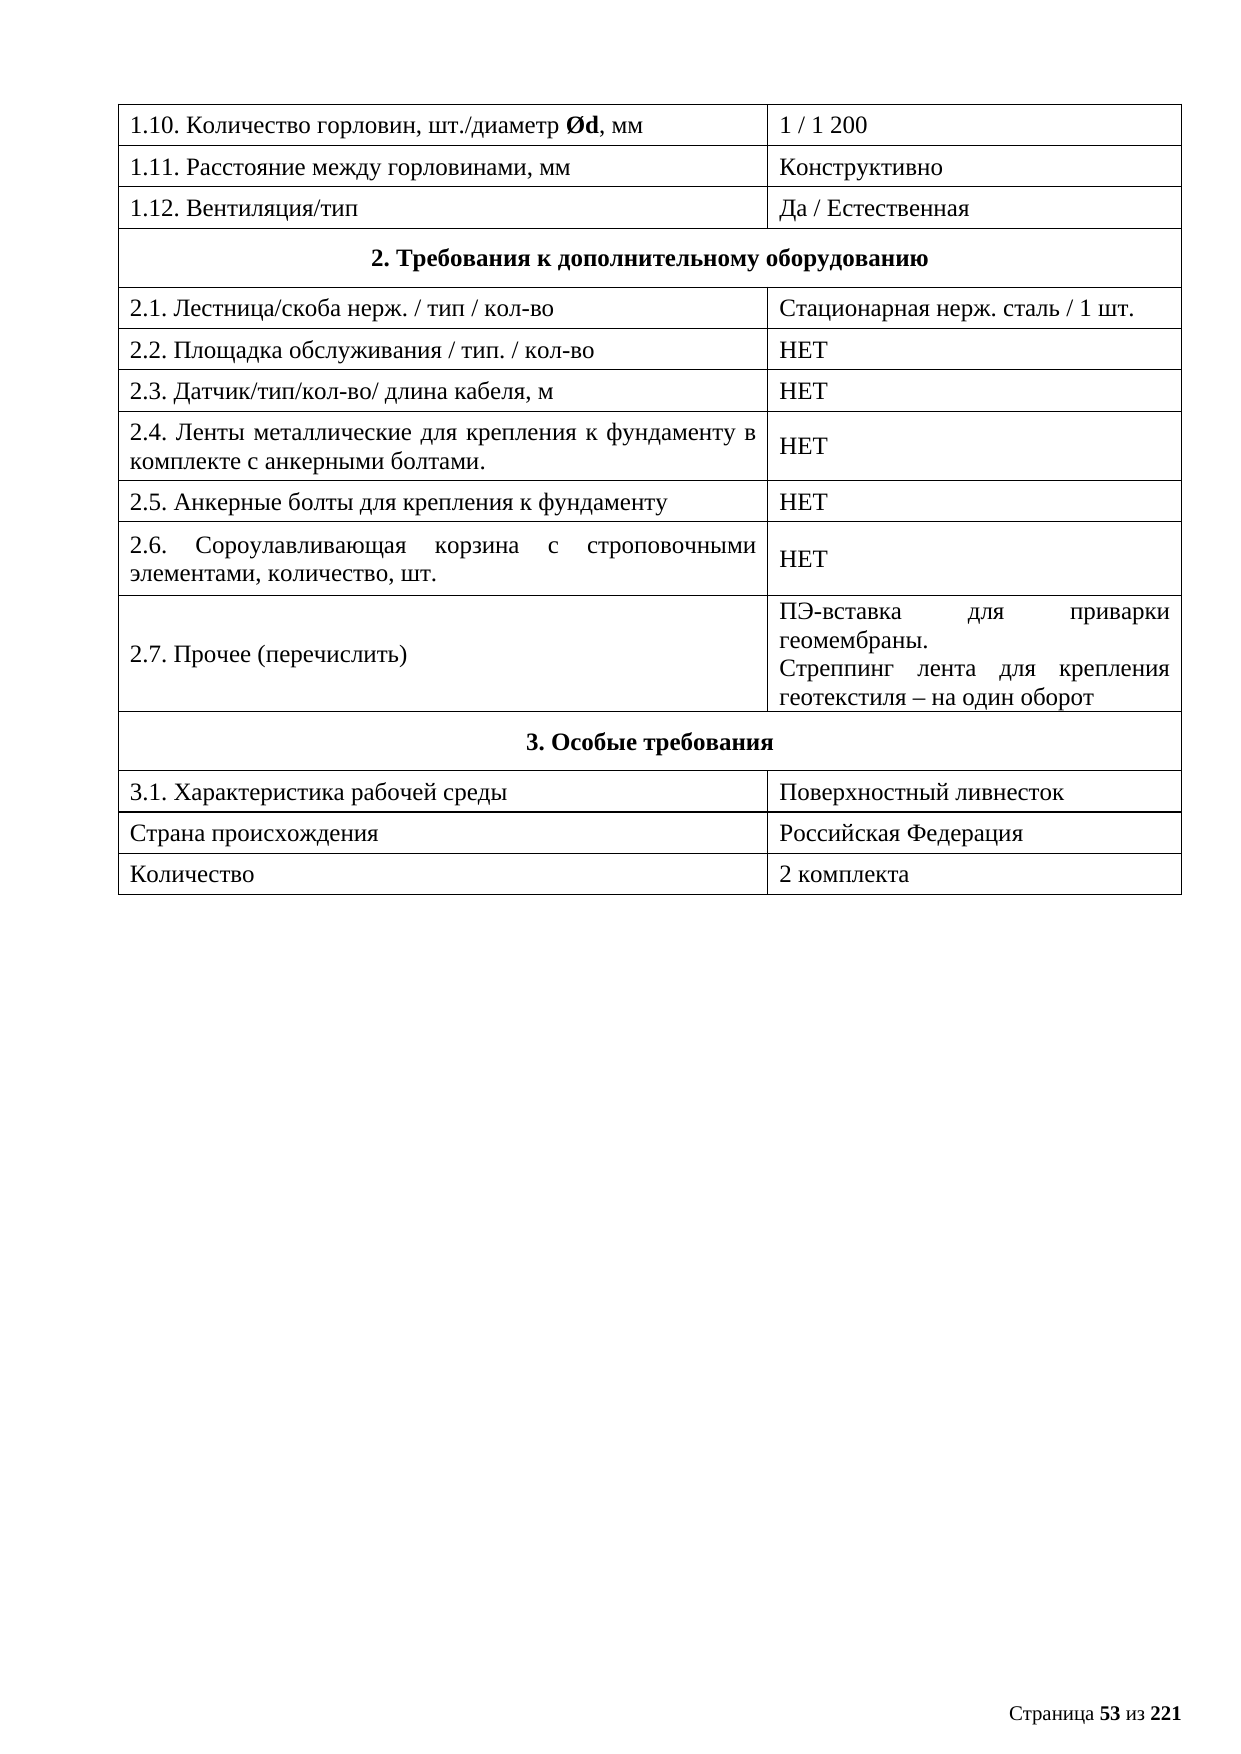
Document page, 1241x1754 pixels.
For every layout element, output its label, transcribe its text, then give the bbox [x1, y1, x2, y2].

table_cell 1 / 1 200 [768, 105, 1181, 145]
table_cell 2. Требования к дополнительному оборудованию [119, 229, 1181, 287]
table_cell Да / Естественная [768, 187, 1181, 227]
table_cell 1.12. Вентиляция/тип [119, 187, 767, 227]
table_cell НЕТ [768, 370, 1181, 411]
table_cell 2.2. Площадка обслуживания / тип. / кол-во [119, 329, 767, 369]
table_cell 2.4. Ленты металлические для крепления к фундаменту в комплекте с анкерными болтами. [119, 412, 767, 480]
table_cell Стационарная нерж. сталь / 1 шт. [768, 288, 1181, 328]
table_cell ПЭ-вставка для приварки геомембраны. Стреппинг лента для крепления геотекстиля – на один оборот [768, 596, 1181, 711]
table_cell 2.5. Анкерные болты для крепления к фундаменту [119, 481, 767, 521]
table_cell Конструктивно [768, 146, 1181, 186]
table_cell 3. Особые требования [119, 712, 1181, 770]
table_cell НЕТ [768, 522, 1181, 595]
table_cell 2.3. Датчик/тип/кол-во/ длина кабеля, м [119, 370, 767, 411]
table_cell НЕТ [768, 412, 1181, 480]
table_cell Поверхностный ливнесток [768, 771, 1181, 811]
table_cell НЕТ [768, 481, 1181, 521]
table_cell 1.10. Количество горловин, шт./диаметр Ød, мм [119, 105, 767, 145]
table_cell 2.1. Лестница/скоба нерж. / тип / кол-во [119, 288, 767, 328]
table_cell НЕТ [768, 329, 1181, 369]
table_cell Российская Федерация [768, 813, 1181, 853]
table_cell 2 комплекта [768, 854, 1181, 894]
table_cell Количество [119, 854, 767, 894]
table_cell 2.6. Сороулавливающая корзина с строповочными элементами, количество, шт. [119, 522, 767, 595]
table_cell Страна происхождения [119, 813, 767, 853]
table_cell 2.7. Прочее (перечислить) [119, 596, 767, 711]
table_cell 1.11. Расстояние между горловинами, мм [119, 146, 767, 186]
table_cell 3.1. Характеристика рабочей среды [119, 771, 767, 811]
